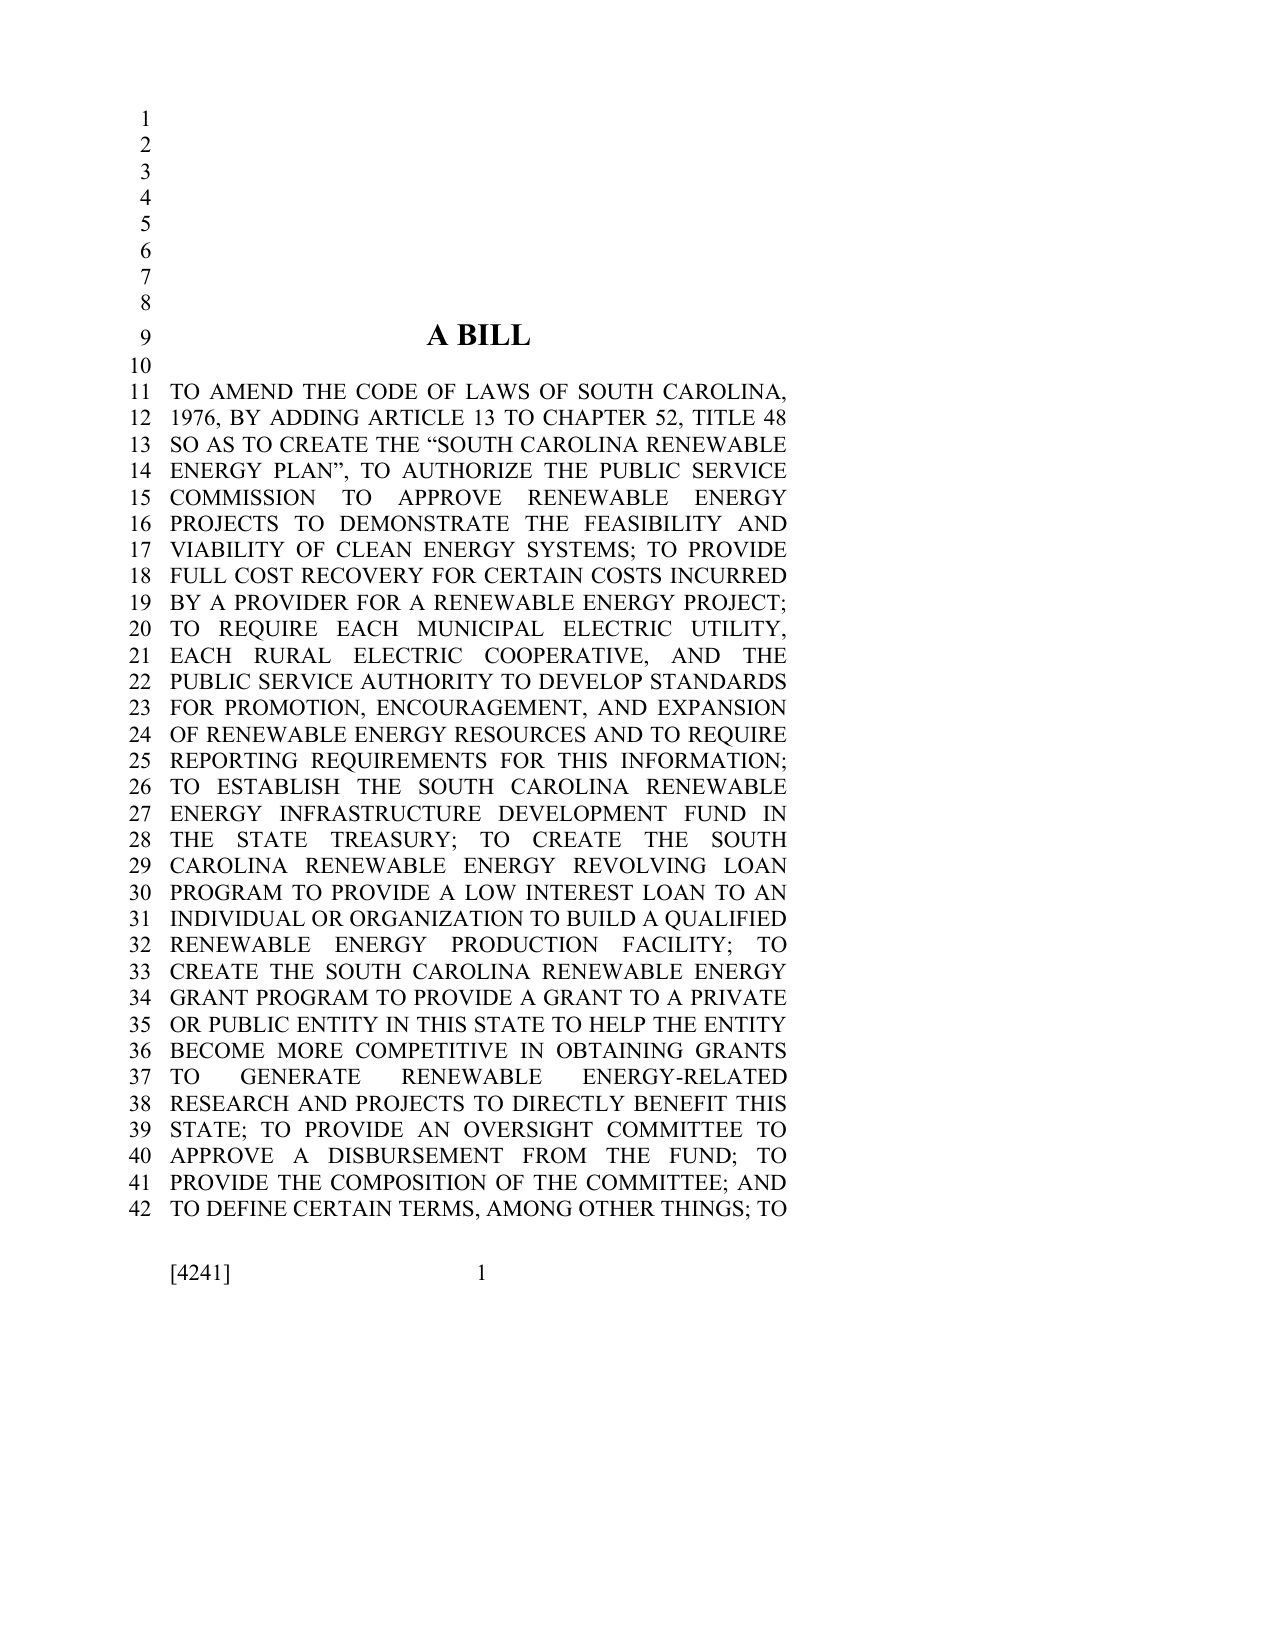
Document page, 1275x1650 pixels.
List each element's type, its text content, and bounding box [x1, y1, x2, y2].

text A BILL [169, 316, 787, 352]
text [169, 378, 787, 1221]
